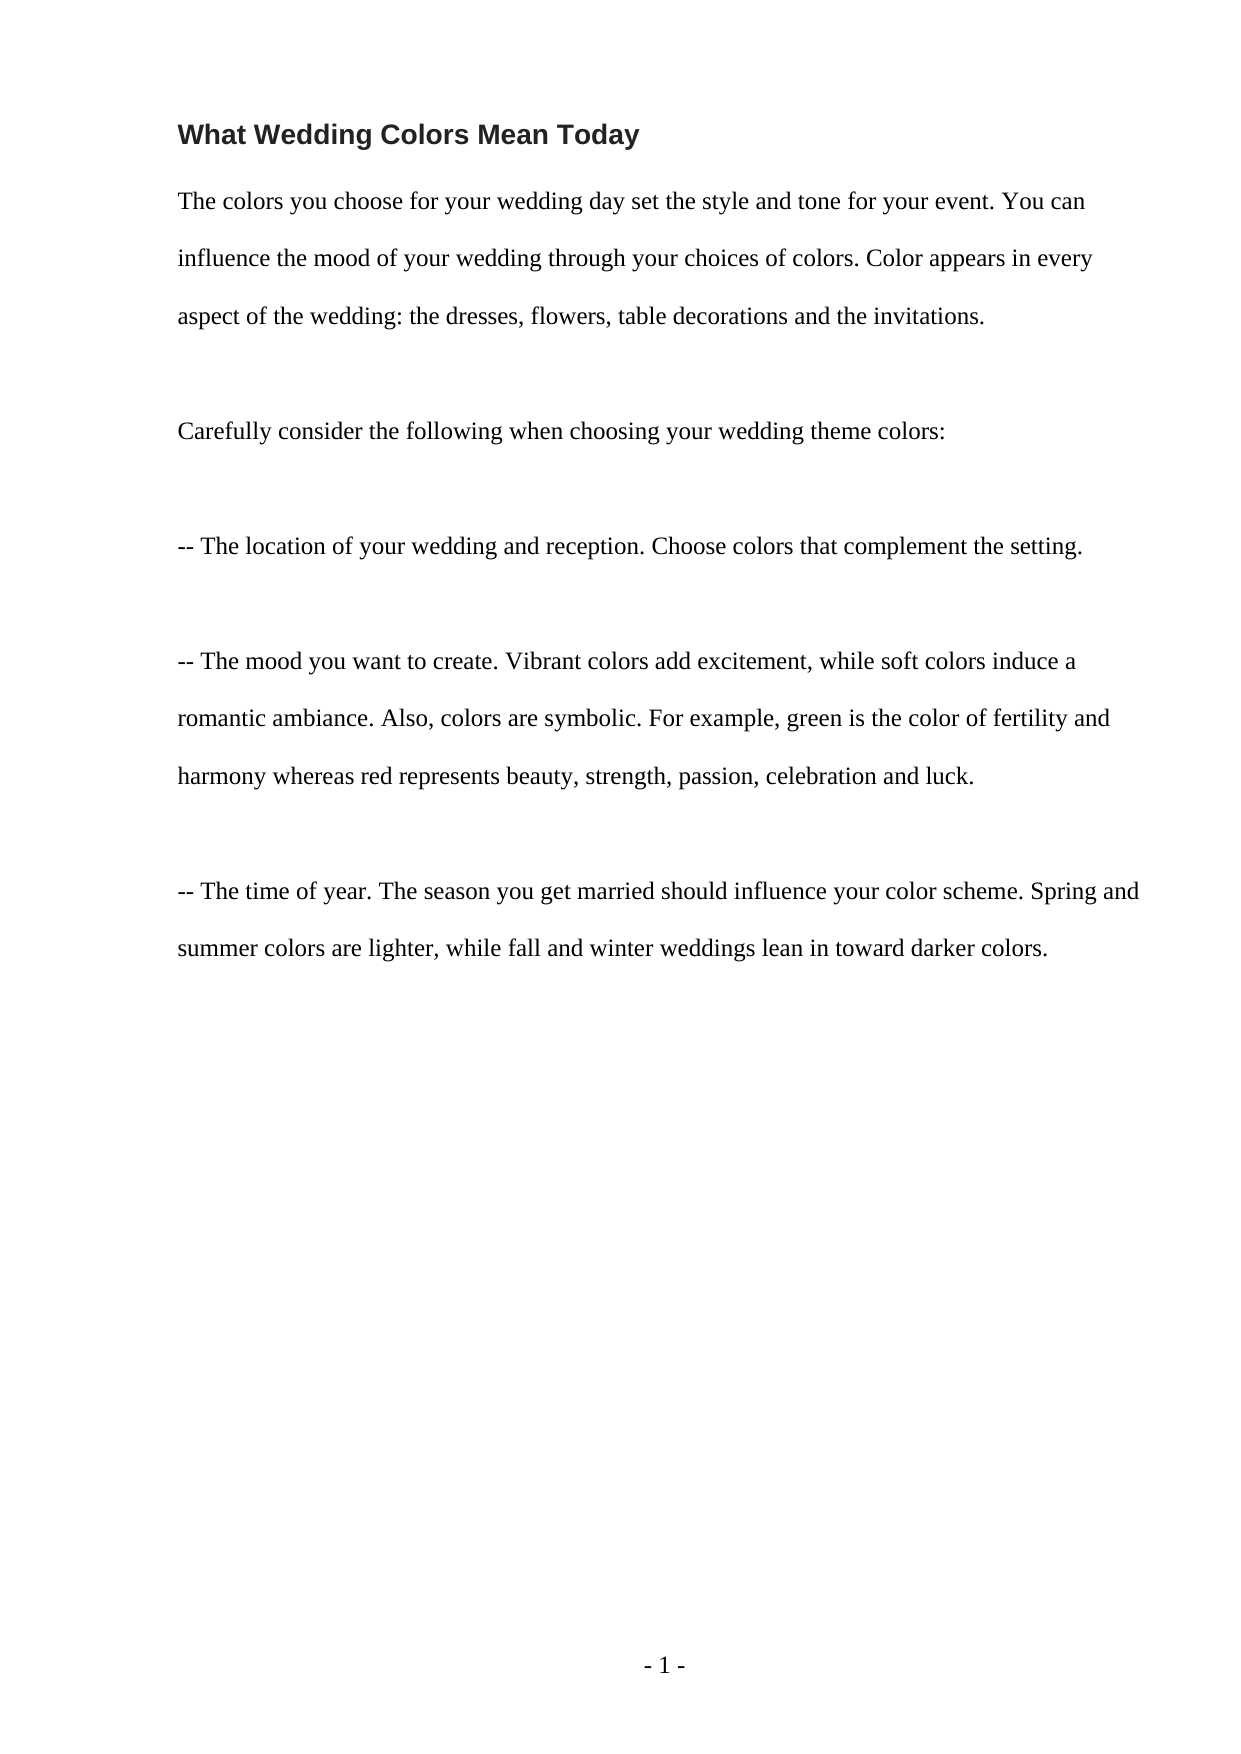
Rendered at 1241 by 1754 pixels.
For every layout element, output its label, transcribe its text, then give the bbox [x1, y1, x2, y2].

text The colors you choose for your wedding day set the style and tone for your event. You can influence the mood of your wedding through your choices of colors. Color appears in every aspect of the wedding: the dresses, flowers, table decorations and the invitations. Carefully consider the following when choosing your wedding theme colors: -- The location of your wedding and reception. Choose colors that complement the setting. -- The mood you want to create. Vibrant colors add excitement, while soft colors induce a romantic ambiance. Also, colors are symbolic. For example, green is the color of fertility and harmony whereas red represents beauty, strength, passion, celebration and luck. -- The time of year. The season you get married should influence your color scheme. Spring and summer colors are lighter, while fall and winter weddings lean in toward darker colors. [177, 186, 1152, 1077]
text What Wedding Colors Mean Today [177, 118, 1152, 151]
